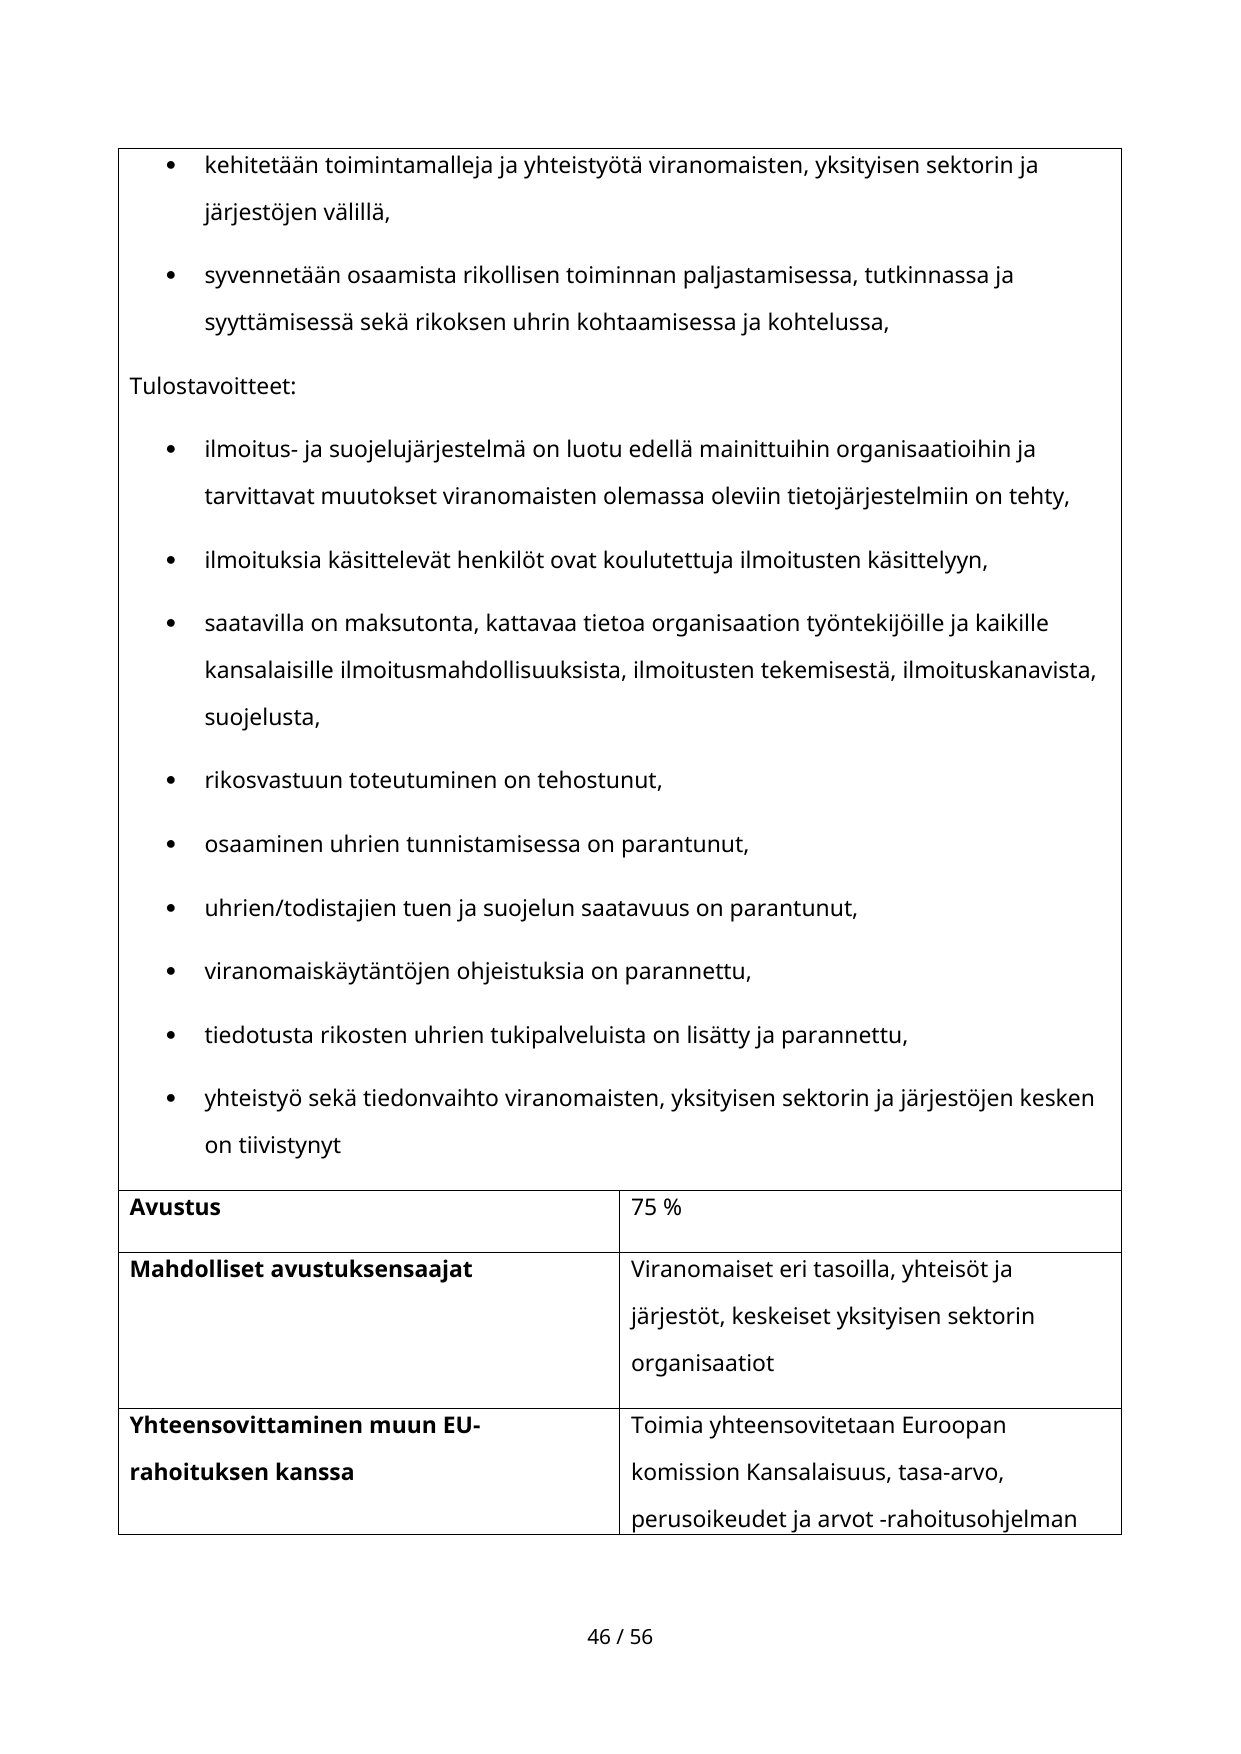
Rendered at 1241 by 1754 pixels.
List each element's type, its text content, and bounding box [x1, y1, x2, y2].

table_cell 75 % [620, 1191, 1121, 1252]
table_cell Avustus [119, 1191, 619, 1252]
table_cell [119, 1409, 619, 1534]
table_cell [119, 149, 1121, 1190]
table_cell Mahdolliset avustuksensaajat [119, 1253, 619, 1408]
table_cell Viranomaiset eri tasoilla, yhteisöt ja järjestöt, keskeiset yksityisen sektorin organisaatiot [620, 1253, 1121, 1408]
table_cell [620, 1409, 1121, 1534]
